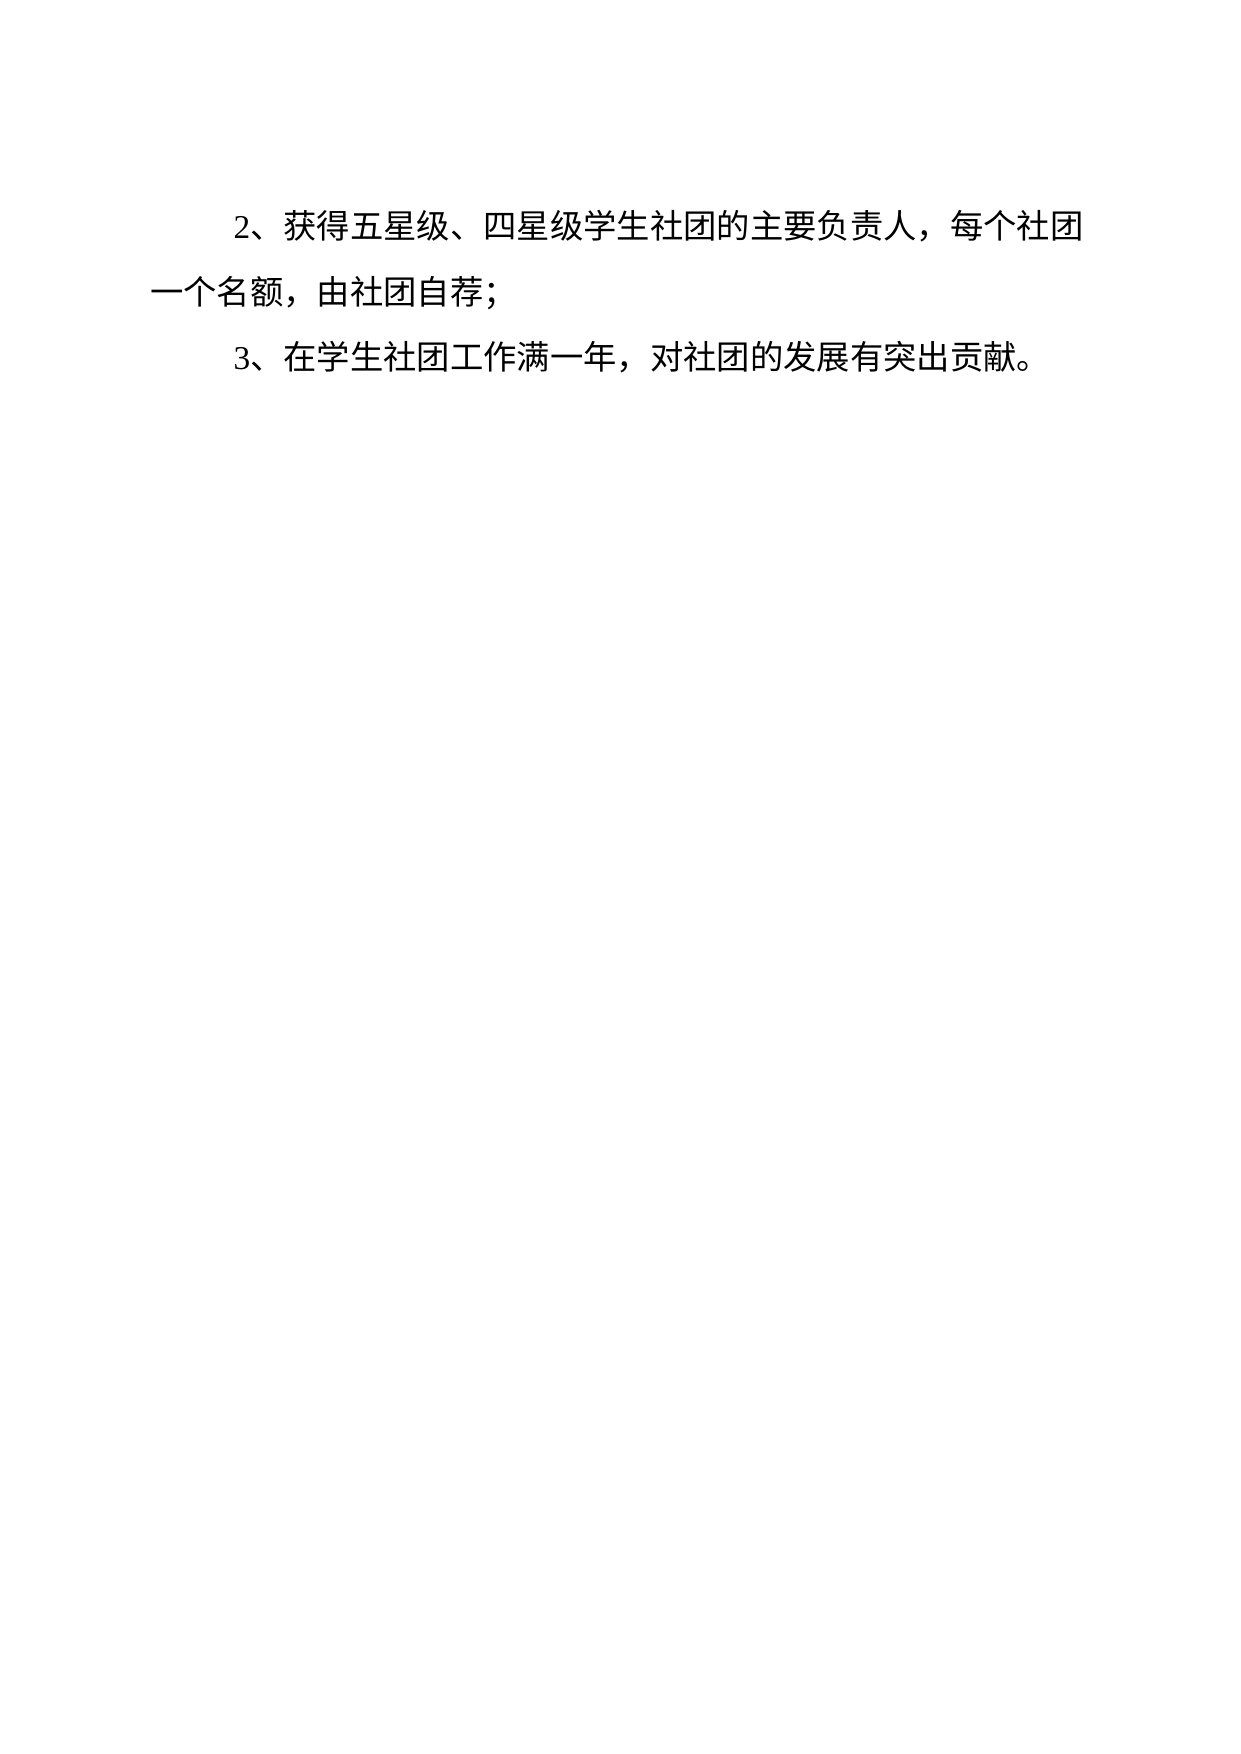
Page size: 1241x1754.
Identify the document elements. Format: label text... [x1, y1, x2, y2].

text 2、获得五星级、四星级学生社团的主要负责人，每个社团一个名额，由社团自荐； [150, 200, 1083, 314]
text 3、在学生社团工作满一年，对社团的发展有突出贡献。 [233, 331, 1119, 379]
